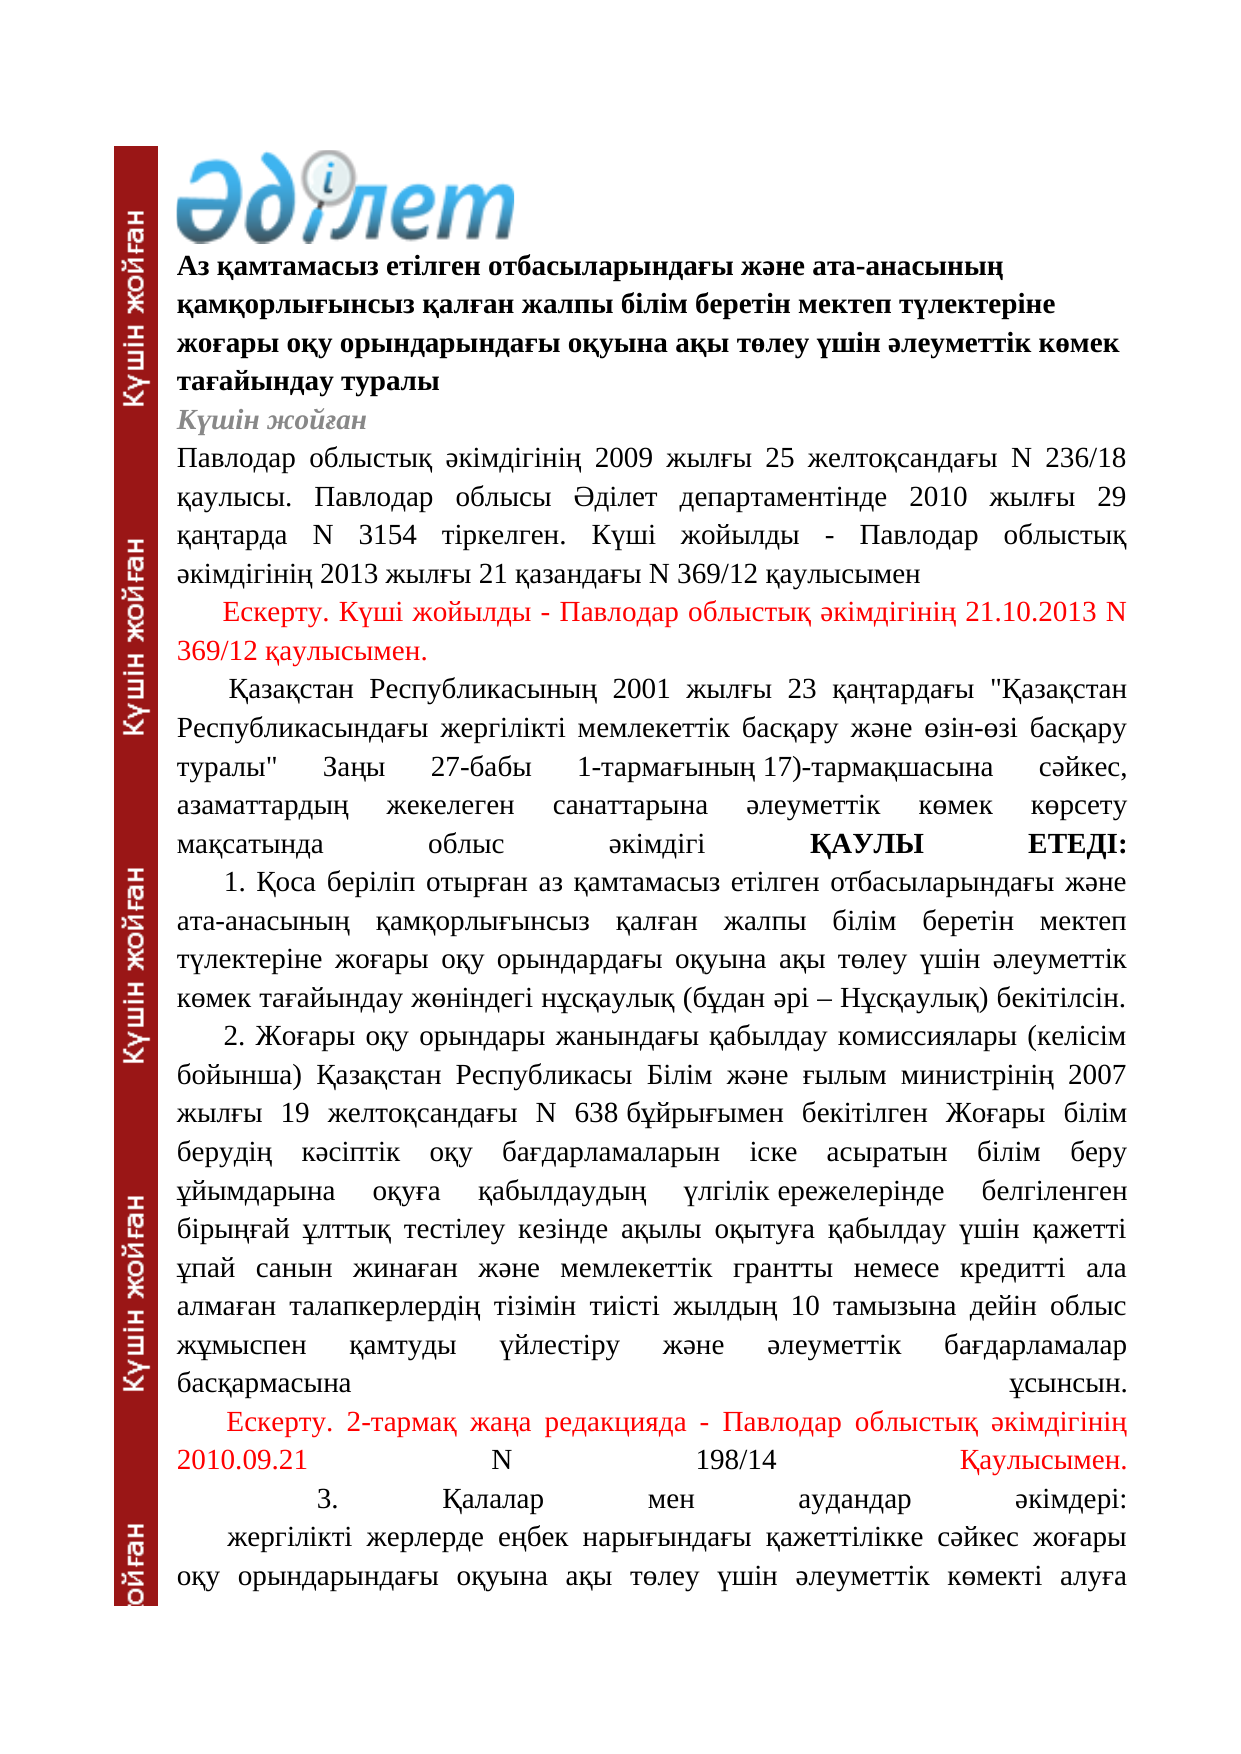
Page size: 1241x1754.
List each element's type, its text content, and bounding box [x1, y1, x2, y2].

picture [114, 1592, 158, 1606]
text Ескерту. Күші жойылды - Павлодар облыстық әкімдігінің 21.10.2013 N 369/12 қаулысымен. [112, 594, 1128, 667]
picture [176, 150, 515, 244]
text Павлодар облыстық әкімдігінің 2009 жылғы 25 желтоқсандағы N 236/18 қаулысы. Павлодар облысы Әділет департаментінде 2010 жылғы 29 қаңтарда N 3154 тіркелген. Күші жойылды - Павлодар облыстық әкімдігінің 2013 жылғы 21 қазандағы N 369/12 қаулысымен [112, 440, 1128, 589]
text Күшін жойған [112, 402, 1128, 435]
picture [114, 435, 158, 440]
picture [114, 397, 158, 402]
picture [114, 146, 158, 248]
text Аз қамтамасыз етілген отбасыларындағы және ата-анасының қамқорлығынсыз қалған жалпы білім беретін мектеп түлектеріне жоғары оқу орындарындағы оқуына ақы төлеу үшін әлеуметтік көмек тағайындау туралы [112, 248, 1128, 397]
picture [114, 589, 158, 594]
picture [114, 667, 158, 672]
